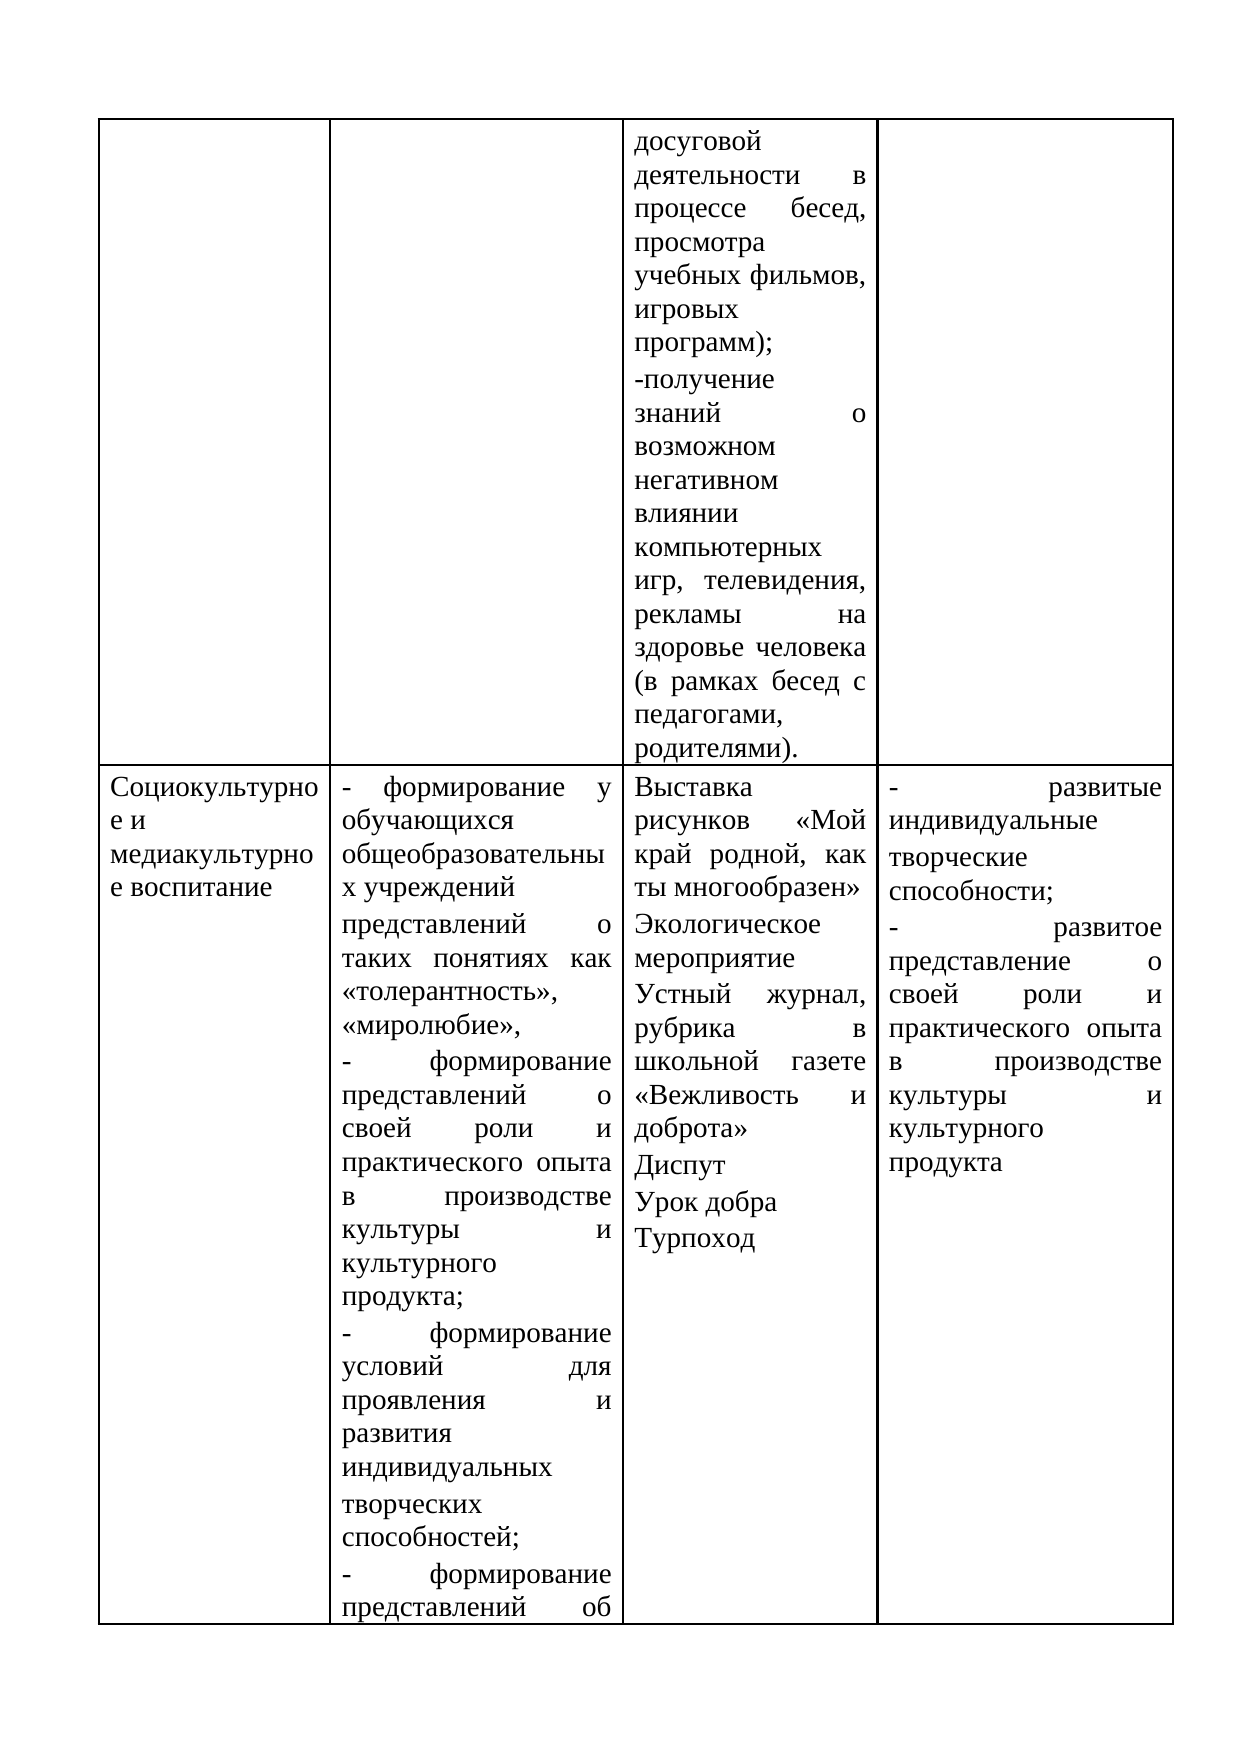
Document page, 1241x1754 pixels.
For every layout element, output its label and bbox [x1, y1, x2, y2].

table_cell [879, 120, 1172, 764]
table_cell [624, 120, 876, 764]
table_cell [331, 120, 622, 764]
table_cell [331, 766, 622, 1623]
table_cell [624, 766, 876, 1623]
table_cell [100, 120, 329, 764]
table_cell [879, 766, 1172, 1623]
table_cell [100, 766, 329, 1623]
